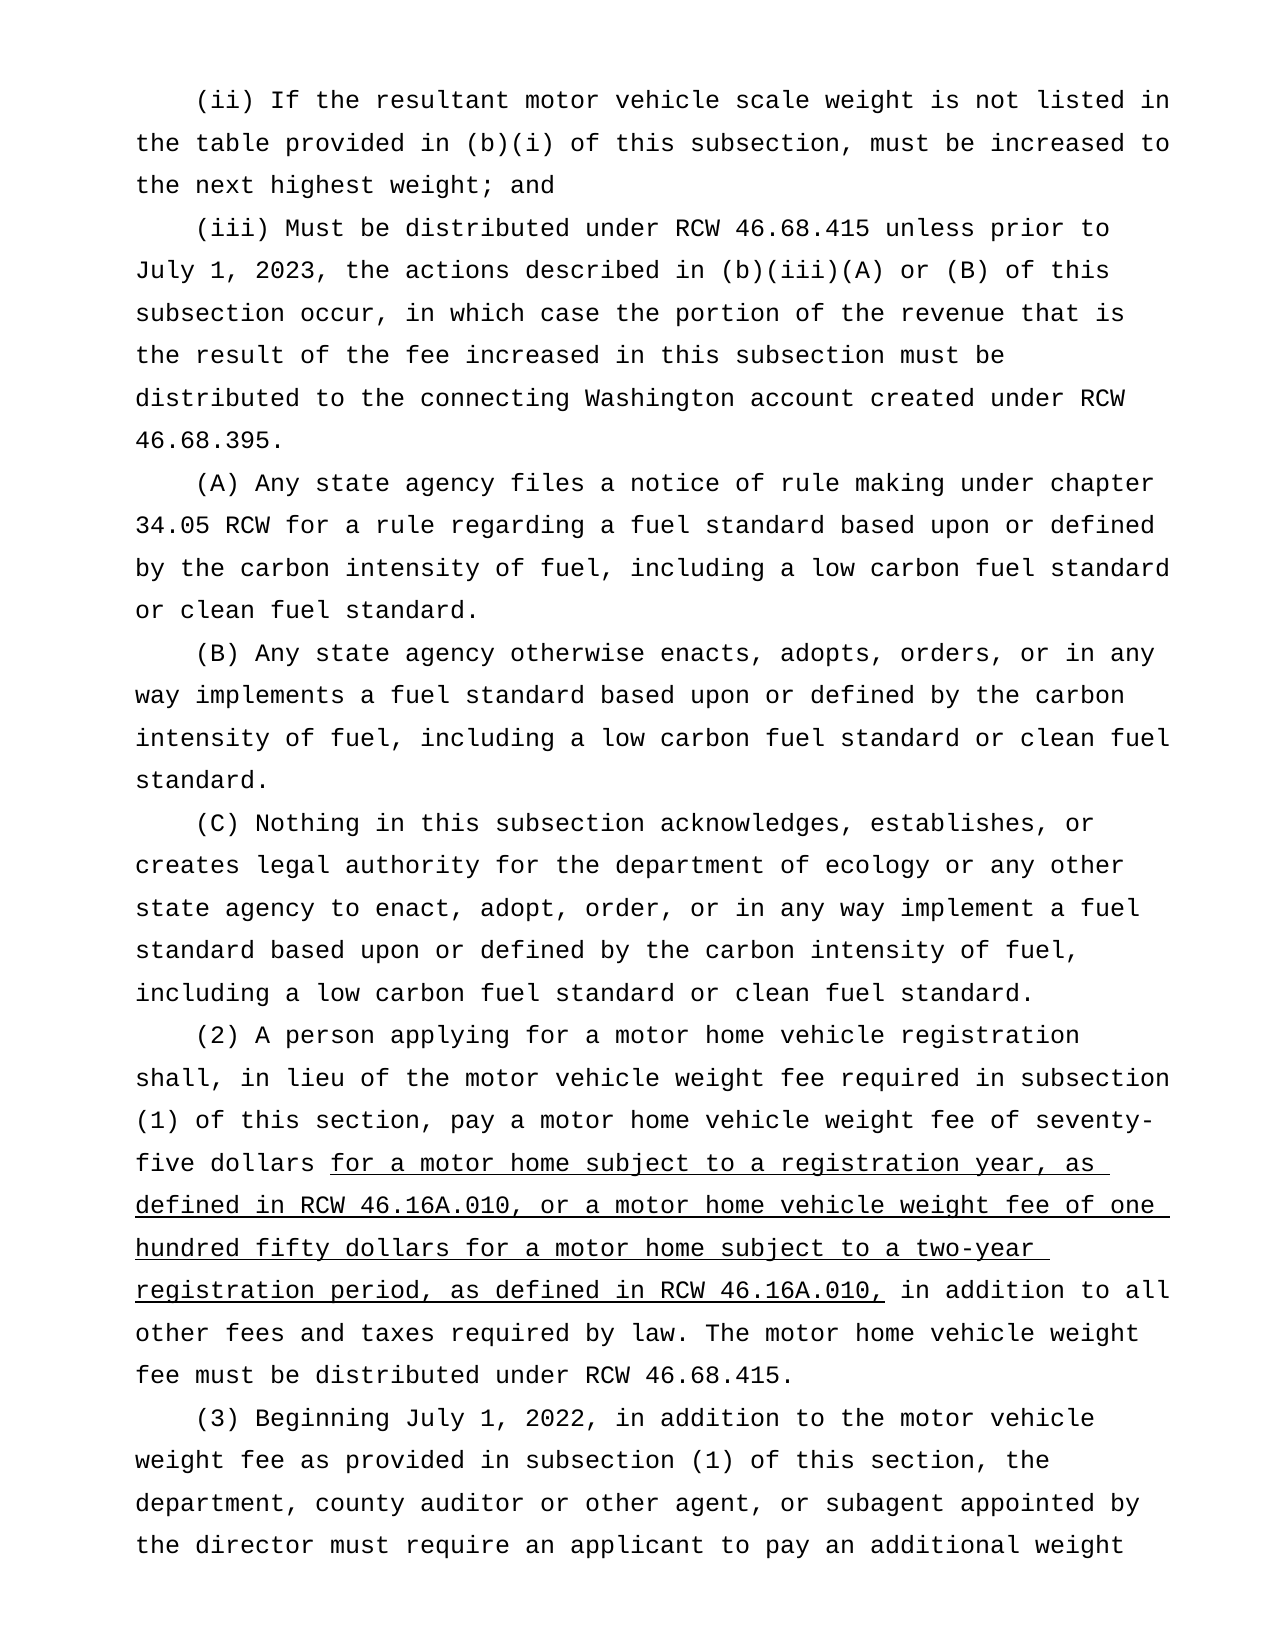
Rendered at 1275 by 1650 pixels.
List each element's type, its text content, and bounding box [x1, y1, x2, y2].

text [135, 1392, 1170, 1562]
text (2) A person applying for a motor home vehicle registration shall, in lieu of the motor vehicle weight fee required in subsection (1) of this section, pay a motor home vehicle weight fee of seventy-five dollars for a motor home subject to a registration year, as defined in RCW 46.16A.010, or a motor home vehicle weight fee of one hundred fifty dollars for a motor home subject to a two-year registration period, as defined in RCW 46.16A.010, in addition to all other fees and taxes required by law. The motor home vehicle weight fee must be distributed under RCW 46.68.415. [135, 1010, 1170, 1216]
text (iii) Must be distributed under RCW 46.68.415 unless prior to July 1, 2023, the actions described in (b)(iii)(A) or (B) of this subsection occur, in which case the portion of the revenue that is the result of the fee increased in this subsection must be distributed to the connecting Washington account created under RCW 46.68.395. [135, 202, 1170, 457]
text (2) A person applying for a motor home vehicle registration shall, in lieu of the motor vehicle weight fee required in subsection (1) of this section, pay a motor home vehicle weight fee of seventy-five dollars for a motor home subject to a registration year, as defined in RCW 46.16A.010, or a motor home vehicle weight fee of one hundred fifty dollars for a motor home subject to a two-year registration period, as defined in RCW 46.16A.010, in addition to all other fees and taxes required by law. The motor home vehicle weight fee must be distributed under RCW 46.68.415. [135, 1218, 1170, 1392]
text (A) Any state agency files a notice of rule making under chapter 34.05 RCW for a rule regarding a fuel standard based upon or defined by the carbon intensity of fuel, including a low carbon fuel standard or clean fuel standard. [135, 457, 1170, 627]
text (C) Nothing in this subsection acknowledges, establishes, or creates legal authority for the department of ecology or any other state agency to enact, adopt, order, or in any way implement a fuel standard based upon or defined by the carbon intensity of fuel, including a low carbon fuel standard or clean fuel standard. [135, 797, 1170, 1010]
text (B) Any state agency otherwise enacts, adopts, orders, or in any way implements a fuel standard based upon or defined by the carbon intensity of fuel, including a low carbon fuel standard or clean fuel standard. [135, 627, 1170, 797]
text (ii) If the resultant motor vehicle scale weight is not listed in the table provided in (b)(i) of this subsection, must be increased to the next highest weight; and [135, 75, 1170, 202]
